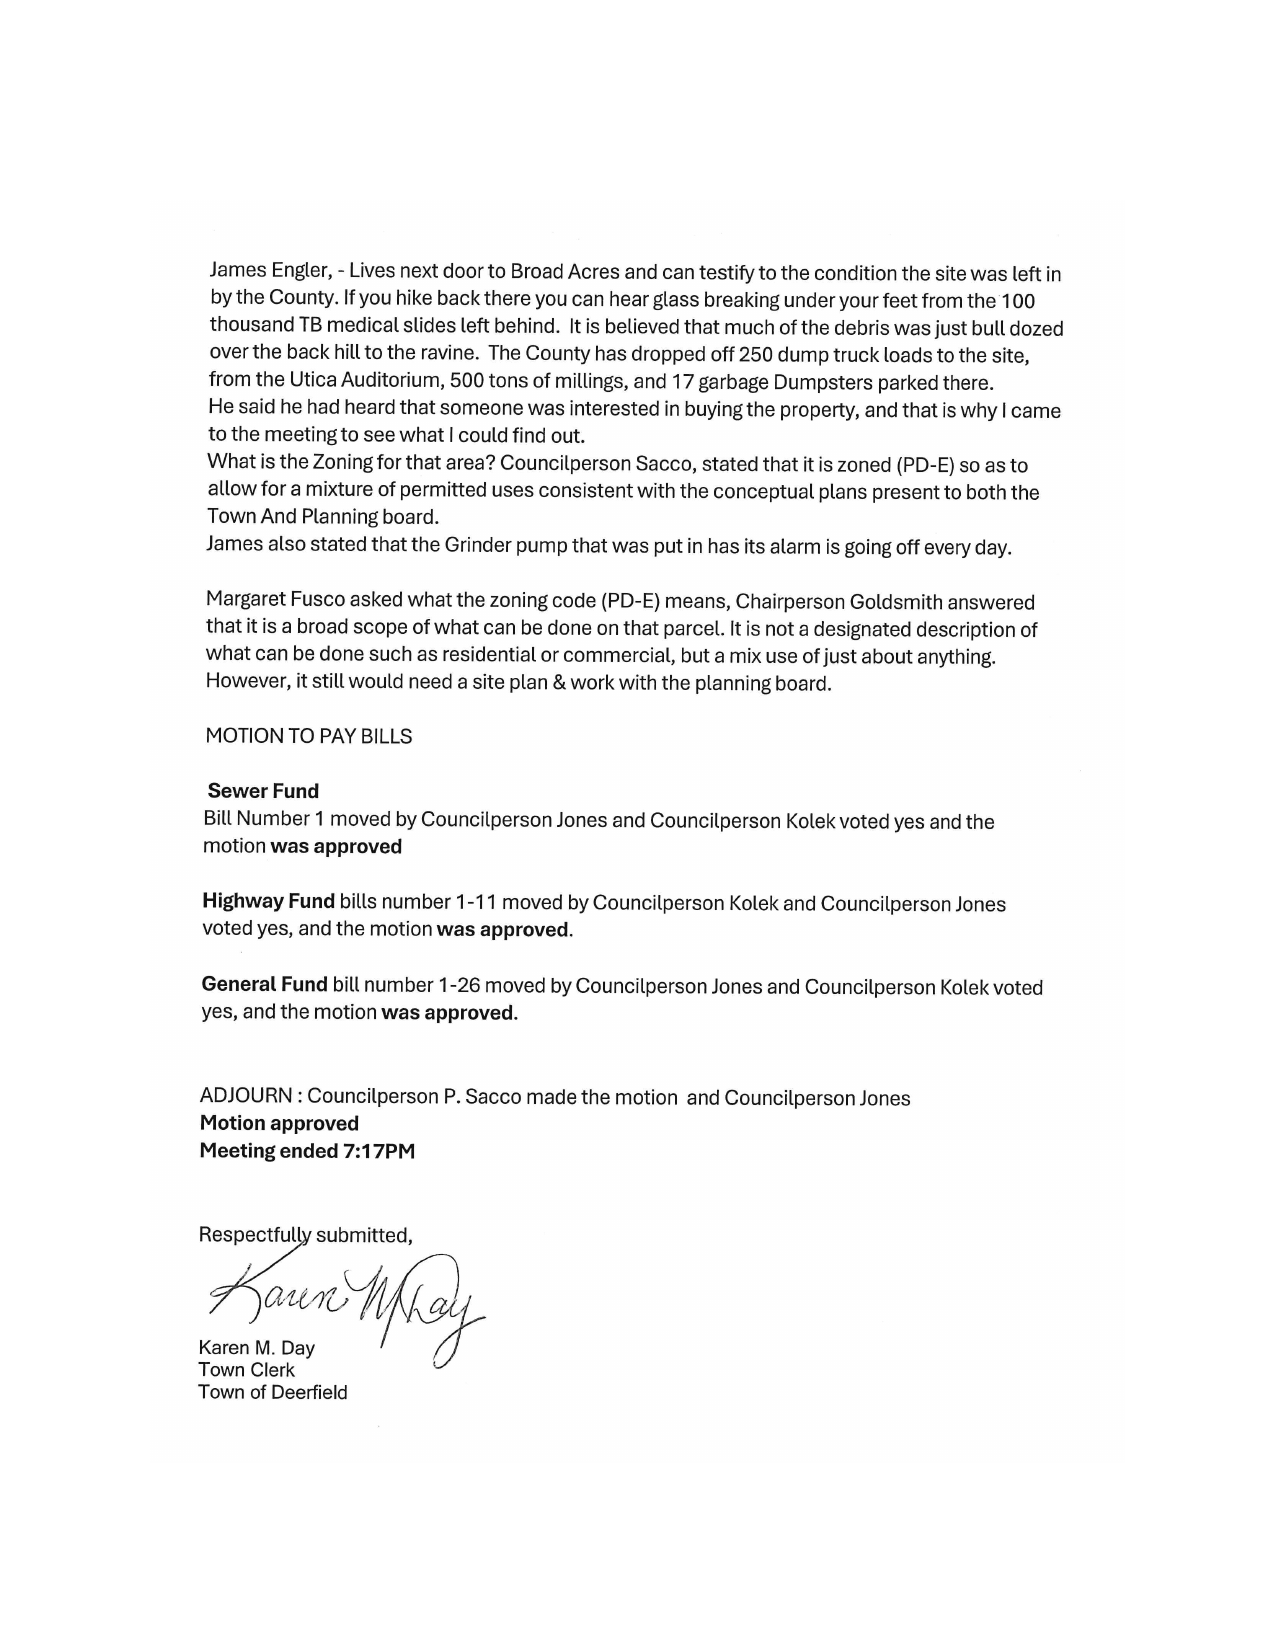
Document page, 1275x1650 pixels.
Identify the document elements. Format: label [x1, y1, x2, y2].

picture [150, 200, 1125, 1463]
